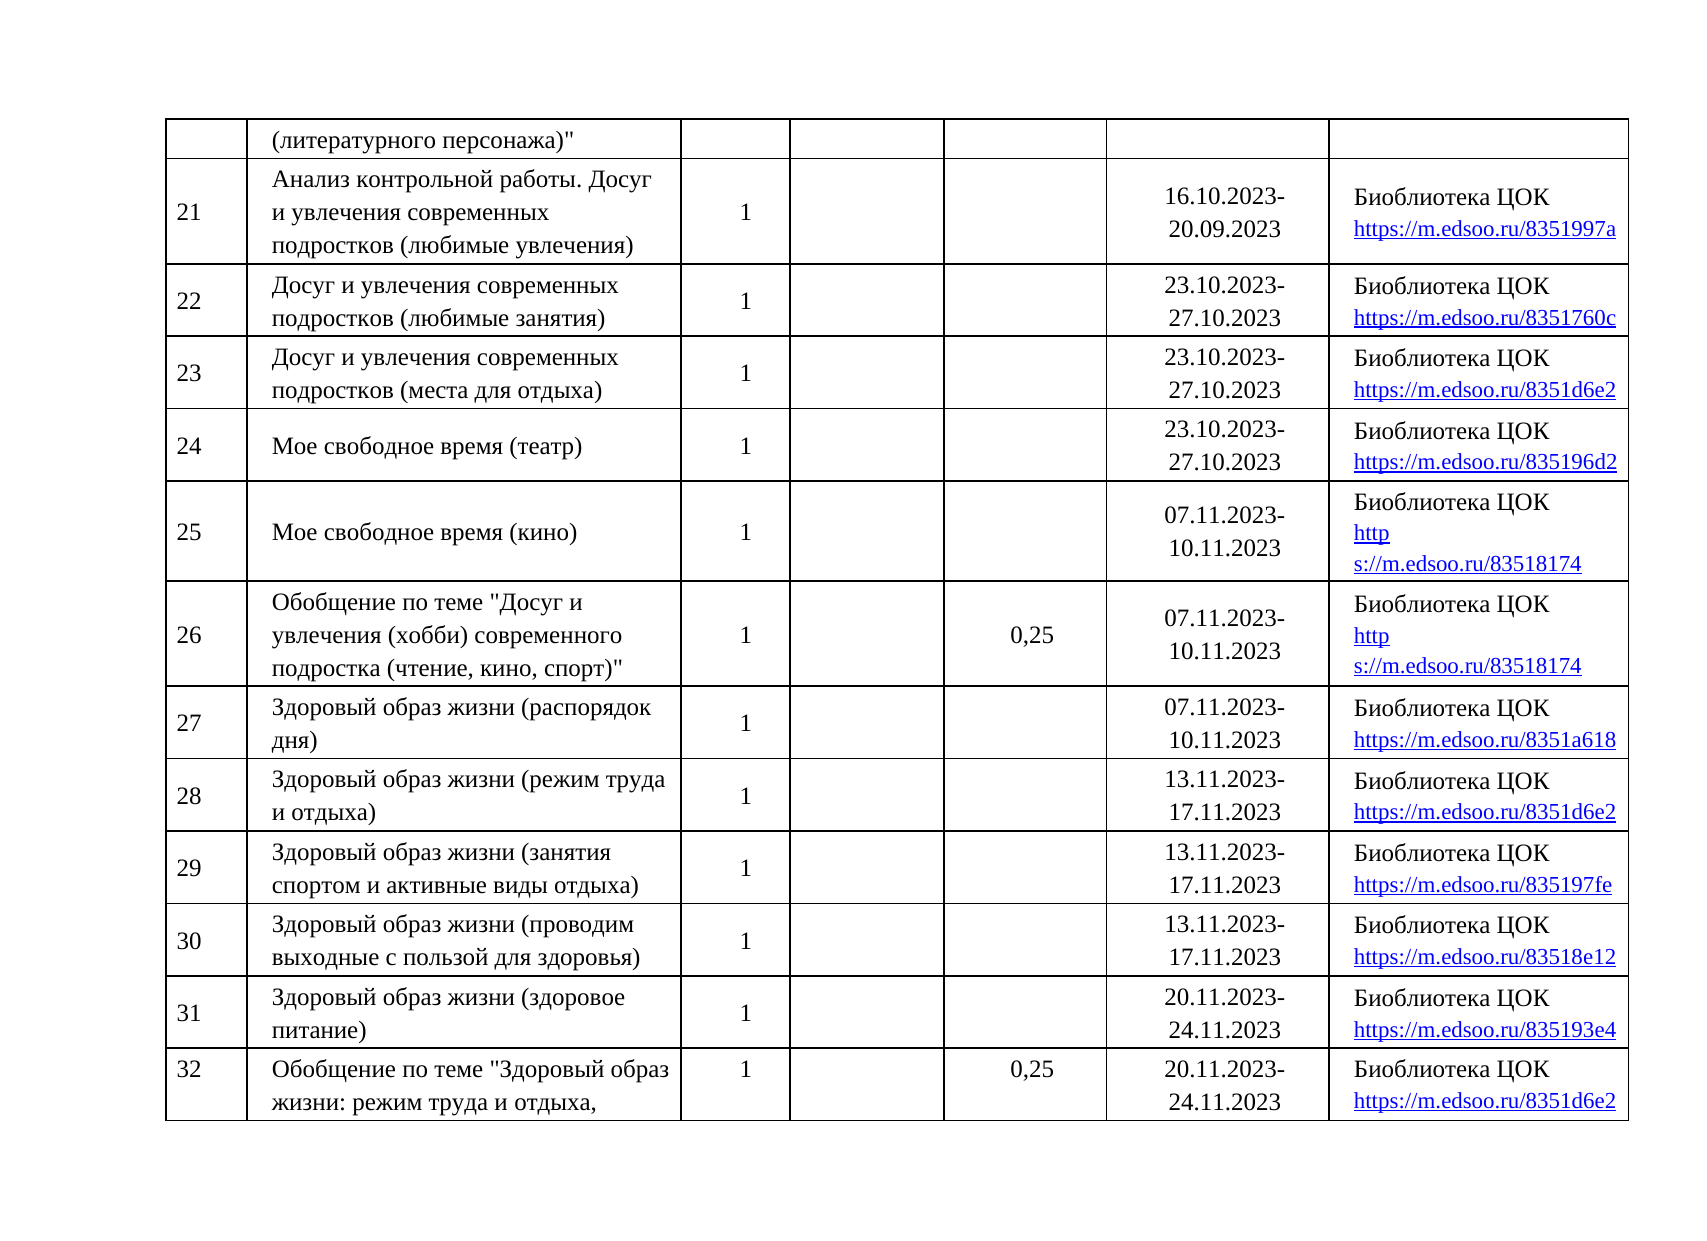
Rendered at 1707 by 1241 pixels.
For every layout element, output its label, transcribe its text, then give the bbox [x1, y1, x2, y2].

table_cell [945, 265, 1106, 335]
table_cell Биоблиотека ЦОК https://m.edsoo.ru/835193e4 [1330, 977, 1628, 1047]
table_cell 31 [167, 977, 246, 1047]
table_cell 07.11.2023-10.11.2023 [1107, 582, 1328, 685]
table_cell [945, 337, 1106, 408]
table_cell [1330, 120, 1628, 157]
table_cell 1 [682, 904, 789, 975]
table_cell [945, 687, 1106, 758]
table_cell Досуг и увлечения современных подростков (любимые занятия) [248, 265, 680, 335]
table_cell 20.11.2023-24.11.2023 [1107, 977, 1328, 1047]
table_cell [791, 159, 943, 263]
table_cell Биоблиотека ЦОК https://m.edsoo.ru/83518e12 [1330, 904, 1628, 975]
table_cell Биоблиотека ЦОК https://m.edsoo.ru/8351760c [1330, 265, 1628, 335]
table_cell [791, 832, 943, 902]
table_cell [1330, 1049, 1628, 1120]
table_cell 13.11.2023-17.11.2023 [1107, 759, 1328, 830]
table_cell 25 [167, 482, 246, 580]
table_cell [791, 409, 943, 480]
table_cell Биоблиотека ЦОК https://m.edsoo.ru/83518174 [1330, 582, 1628, 685]
table_cell 1 [682, 582, 789, 685]
table_cell [791, 582, 943, 685]
table_cell Мое свободное время (театр) [248, 409, 680, 480]
table_cell Биоблиотека ЦОК https://m.edsoo.ru/83518174 [1330, 482, 1628, 580]
table_cell Биоблиотека ЦОК https://m.edsoo.ru/8351d6e2 [1330, 759, 1628, 830]
table_cell 0,25 [945, 1049, 1106, 1120]
table_cell 27 [167, 687, 246, 758]
table_cell Досуг и увлечения современных подростков (места для отдыха) [248, 337, 680, 408]
table_cell 23.10.2023-27.10.2023 [1107, 337, 1328, 408]
table_cell [945, 904, 1106, 975]
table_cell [1107, 1049, 1328, 1120]
table_cell 26 [167, 582, 246, 685]
table_cell 1 [682, 687, 789, 758]
table_cell 1 [682, 832, 789, 902]
table_cell 16.10.2023-20.09.2023 [1107, 159, 1328, 263]
table_cell 32 [167, 1049, 246, 1120]
table_cell [945, 409, 1106, 480]
table_cell Обобщение по теме "Досуг и увлечения (хобби) современного подростка (чтение, кино, спорт)" [248, 582, 680, 685]
table_cell [791, 977, 943, 1047]
table_cell [791, 759, 943, 830]
table_cell Здоровый образ жизни (распорядок дня) [248, 687, 680, 758]
table_cell [945, 482, 1106, 580]
table_cell [945, 120, 1106, 157]
table_cell Биоблиотека ЦОК https://m.edsoo.ru/835197fe [1330, 832, 1628, 902]
table_cell [791, 265, 943, 335]
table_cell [248, 1049, 680, 1120]
table_cell [945, 832, 1106, 902]
table_cell [791, 687, 943, 758]
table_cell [248, 120, 680, 157]
table_cell [945, 977, 1106, 1047]
table_cell Анализ контрольной работы. Досуг и увлечения современных подростков (любимые увлечения) [248, 159, 680, 263]
table_cell [791, 482, 943, 580]
table_cell 1 [682, 409, 789, 480]
table_cell 22 [167, 265, 246, 335]
table_cell 1 [682, 482, 789, 580]
table_cell [791, 337, 943, 408]
table_cell 23.10.2023-27.10.2023 [1107, 265, 1328, 335]
table_cell Здоровый образ жизни (режим труда и отдыха) [248, 759, 680, 830]
table_cell 1 [682, 759, 789, 830]
table_cell 1 [682, 265, 789, 335]
table_cell 1 [682, 120, 789, 157]
table_cell 28 [167, 759, 246, 830]
table_cell 23.10.2023-27.10.2023 [1107, 409, 1328, 480]
table_cell [791, 904, 943, 975]
table_cell Мое свободное время (кино) [248, 482, 680, 580]
table_cell 24 [167, 409, 246, 480]
table_cell 13.11.2023-17.11.2023 [1107, 904, 1328, 975]
table_cell 29 [167, 832, 246, 902]
table_cell Биоблиотека ЦОК https://m.edsoo.ru/835196d2 [1330, 409, 1628, 480]
table_cell 1 [682, 977, 789, 1047]
table_cell 1 [682, 1049, 789, 1120]
table_cell 30 [167, 904, 246, 975]
table_cell [945, 159, 1106, 263]
table_cell 1 [682, 337, 789, 408]
table_cell [945, 759, 1106, 830]
table_cell Биоблиотека ЦОК https://m.edsoo.ru/8351997a [1330, 159, 1628, 263]
table_cell Здоровый образ жизни (проводим выходные с пользой для здоровья) [248, 904, 680, 975]
table_cell 1 [682, 159, 789, 263]
table_cell Биоблиотека ЦОК https://m.edsoo.ru/8351a618 [1330, 687, 1628, 758]
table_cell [1107, 120, 1328, 157]
table_cell 07.11.2023-10.11.2023 [1107, 482, 1328, 580]
table_cell 0,25 [945, 582, 1106, 685]
table_cell Здоровый образ жизни (здоровое питание) [248, 977, 680, 1047]
table_cell 23 [167, 337, 246, 408]
table_cell Здоровый образ жизни (занятия спортом и активные виды отдыха) [248, 832, 680, 902]
table_cell 20 [167, 120, 246, 157]
table_cell 1 [791, 120, 943, 157]
table_cell 21 [167, 159, 246, 263]
table_cell 13.11.2023-17.11.2023 [1107, 832, 1328, 902]
table_cell Биоблиотека ЦОК https://m.edsoo.ru/8351d6e2 [1330, 337, 1628, 408]
table_cell [791, 1049, 943, 1120]
table_cell 07.11.2023-10.11.2023 [1107, 687, 1328, 758]
